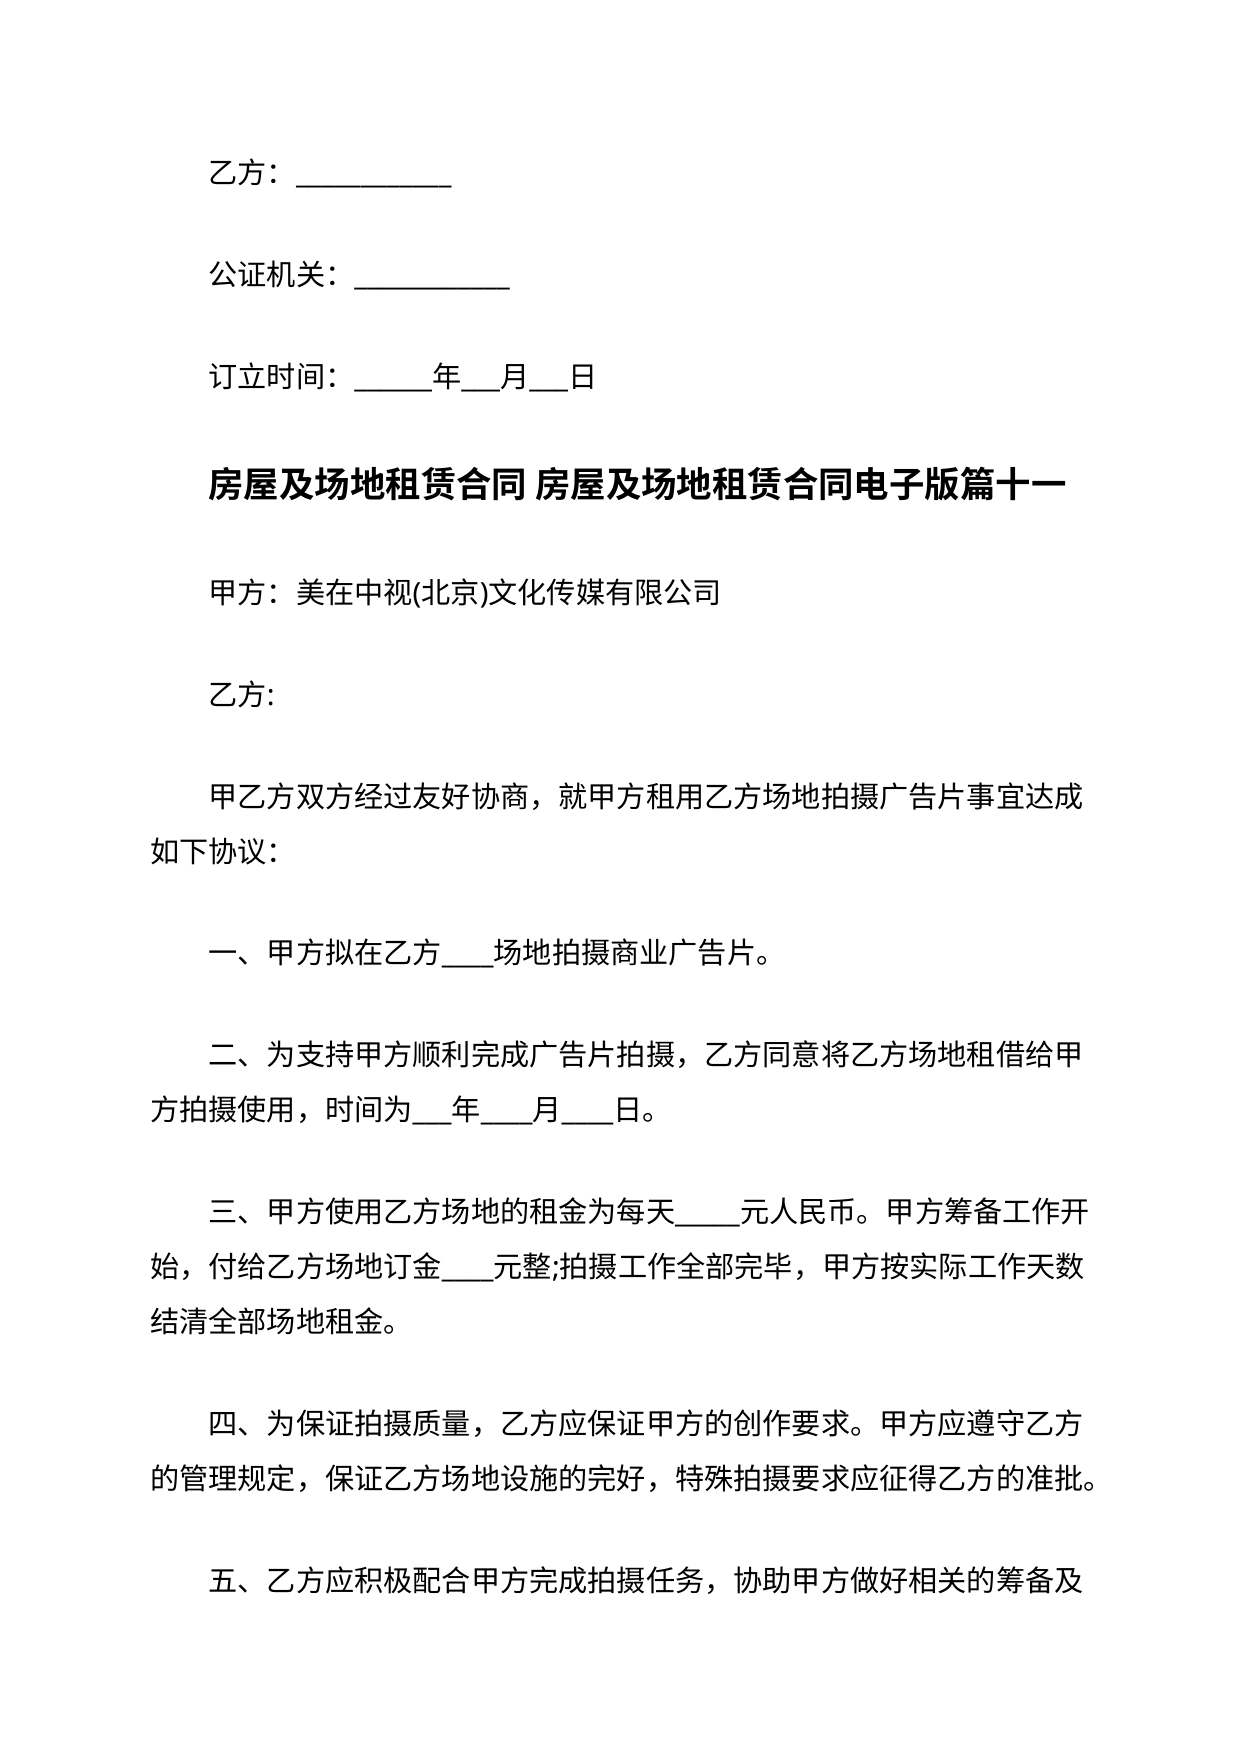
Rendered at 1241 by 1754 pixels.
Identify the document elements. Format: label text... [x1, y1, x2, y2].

text 二、为支持甲方顺利完成广告片拍摄，乙方同意将乙方场地租借给甲方拍摄使用，时间为___年____月____日。 [150, 1032, 1090, 1129]
text 一、甲方拟在乙方____场地拍摄商业广告片。 [150, 930, 1090, 972]
text 房屋及场地租赁合同 房屋及场地租赁合同电子版篇十一 [150, 456, 1090, 507]
text 订立时间：______年___月___日 [150, 354, 1090, 396]
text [150, 1557, 1090, 1599]
text 四、为保证拍摄质量，乙方应保证甲方的创作要求。甲方应遵守乙方的管理规定，保证乙方场地设施的完好，特殊拍摄要求应征得乙方的准批。 [150, 1401, 1090, 1498]
text 甲乙方双方经过友好协商，就甲方租用乙方场地拍摄广告片事宜达成如下协议： [150, 773, 1090, 871]
text 乙方：____________ [150, 150, 1090, 192]
text 公证机关：____________ [150, 252, 1090, 294]
text 三、甲方使用乙方场地的租金为每天_____元人民币。甲方筹备工作开始，付给乙方场地订金____元整;拍摄工作全部完毕，甲方按实际工作天数结清全部场地租金。 [150, 1189, 1090, 1341]
text 甲方：美在中视(北京)文化传媒有限公司 [150, 569, 1090, 612]
text 乙方: [150, 671, 1090, 714]
